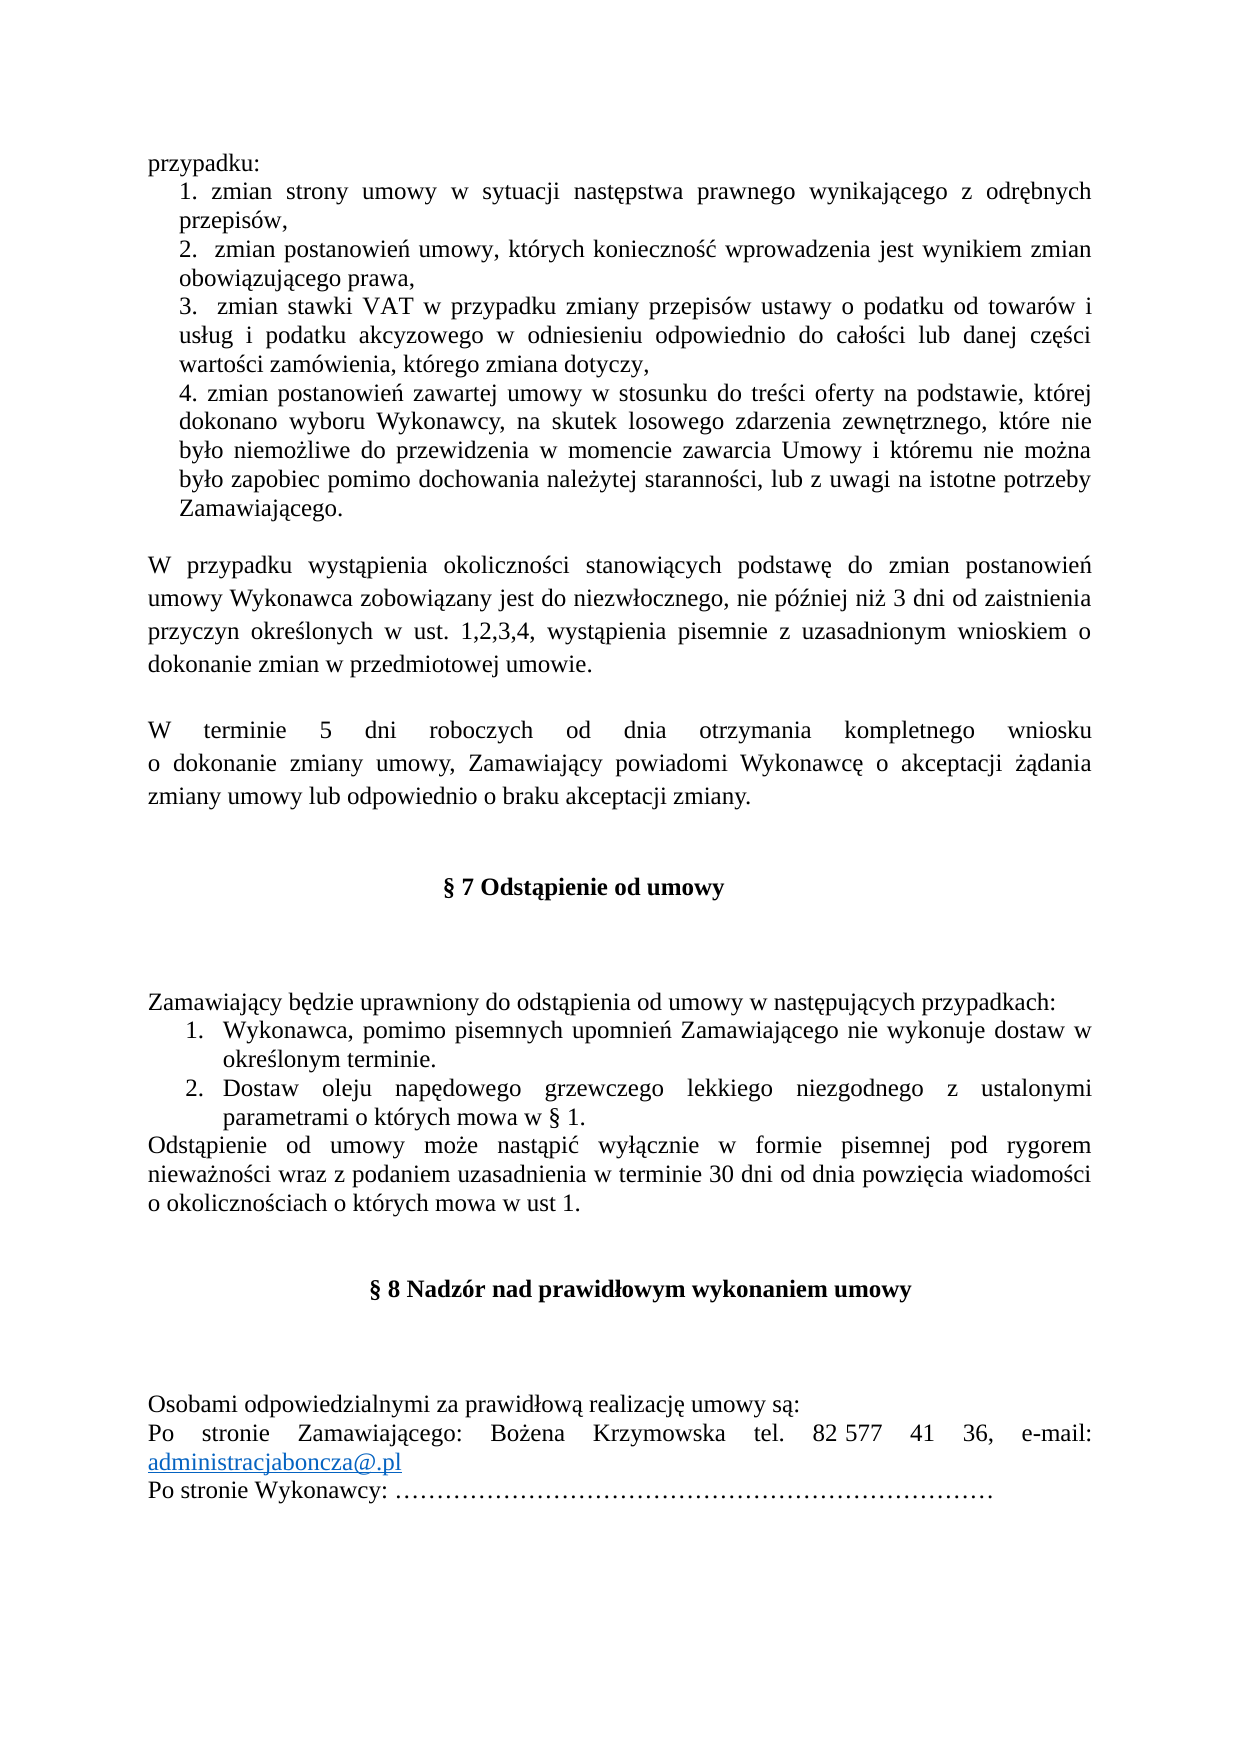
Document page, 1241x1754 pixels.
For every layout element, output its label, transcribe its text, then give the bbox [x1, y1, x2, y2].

text 1. zmian strony umowy w sytuacji następstwa prawnego wynikającego z odrębnych przepisów, [179, 176, 1093, 234]
text Po stronie Zamawiającego: Bożena Krzymowska tel. 82 577 41 36, e-mail: administracjaboncza@.pl [148, 1418, 1093, 1476]
text § 7 Odstąpienie od umowy [369, 872, 1093, 901]
text § 8 Nadzór nad prawidłowym wykonaniem umowy [295, 1274, 1093, 1303]
list Wykonawca, pomimo pisemnych upomnień Zamawiającego nie wykonuje dostaw w określonym terminie. [185, 1016, 1093, 1073]
text 2. zmian postanowień umowy, których konieczność wprowadzenia jest wynikiem zmian obowiązującego prawa, [179, 234, 1093, 291]
text Odstąpienie od umowy może nastąpić wyłącznie w formie pisemnej pod rygorem nieważności wraz z podaniem uzasadnienia w terminie 30 dni od dnia powzięcia wiadomości o okolicznościach o których mowa w ust 1. [148, 1131, 1093, 1217]
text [148, 148, 1093, 176]
text W terminie 5 dni roboczych od dnia otrzymania kompletnego wniosku o dokonanie zmiany umowy, Zamawiający powiadomi Wykonawcę o akceptacji żądania zmiany umowy lub odpowiednio o braku akceptacji zmiany. [148, 715, 1093, 810]
list Dostaw oleju napędowego grzewczego lekkiego niezgodnego z ustalonymi parametrami o których mowa w § 1. [185, 1073, 1093, 1131]
text Osobami odpowiedzialnymi za prawidłową realizację umowy są: [148, 1389, 1093, 1418]
text Po stronie Wykonawcy: ……………………………………………………………… [148, 1476, 1093, 1504]
text Zamawiający będzie uprawniony do odstąpienia od umowy w następujących przypadkach: [148, 987, 1093, 1016]
text 3. zmian stawki VAT w przypadku zmiany przepisów ustawy o podatku od towarów i usług i podatku akcyzowego w odniesieniu odpowiednio do całości lub danej części wartości zamówienia, którego zmiana dotyczy, [179, 291, 1093, 378]
text W przypadku wystąpienia okoliczności stanowiących podstawę do zmian postanowień umowy Wykonawca zobowiązany jest do niezwłocznego, nie później niż 3 dni od zaistnienia przyczyn określonych w ust. 1,2,3,4, wystąpienia pisemnie z uzasadnionym wnioskiem o dokonanie zmian w przedmiotowej umowie. [148, 550, 1093, 678]
text 4. zmian postanowień zawartej umowy w stosunku do treści oferty na podstawie, której dokonano wyboru Wykonawcy, na skutek losowego zdarzenia zewnętrznego, które nie było niemożliwe do przewidzenia w momencie zawarcia Umowy i któremu nie można było zapobiec pomimo dochowania należytej staranności, lub z uwagi na istotne potrzeby Zamawiającego. [179, 378, 1093, 521]
